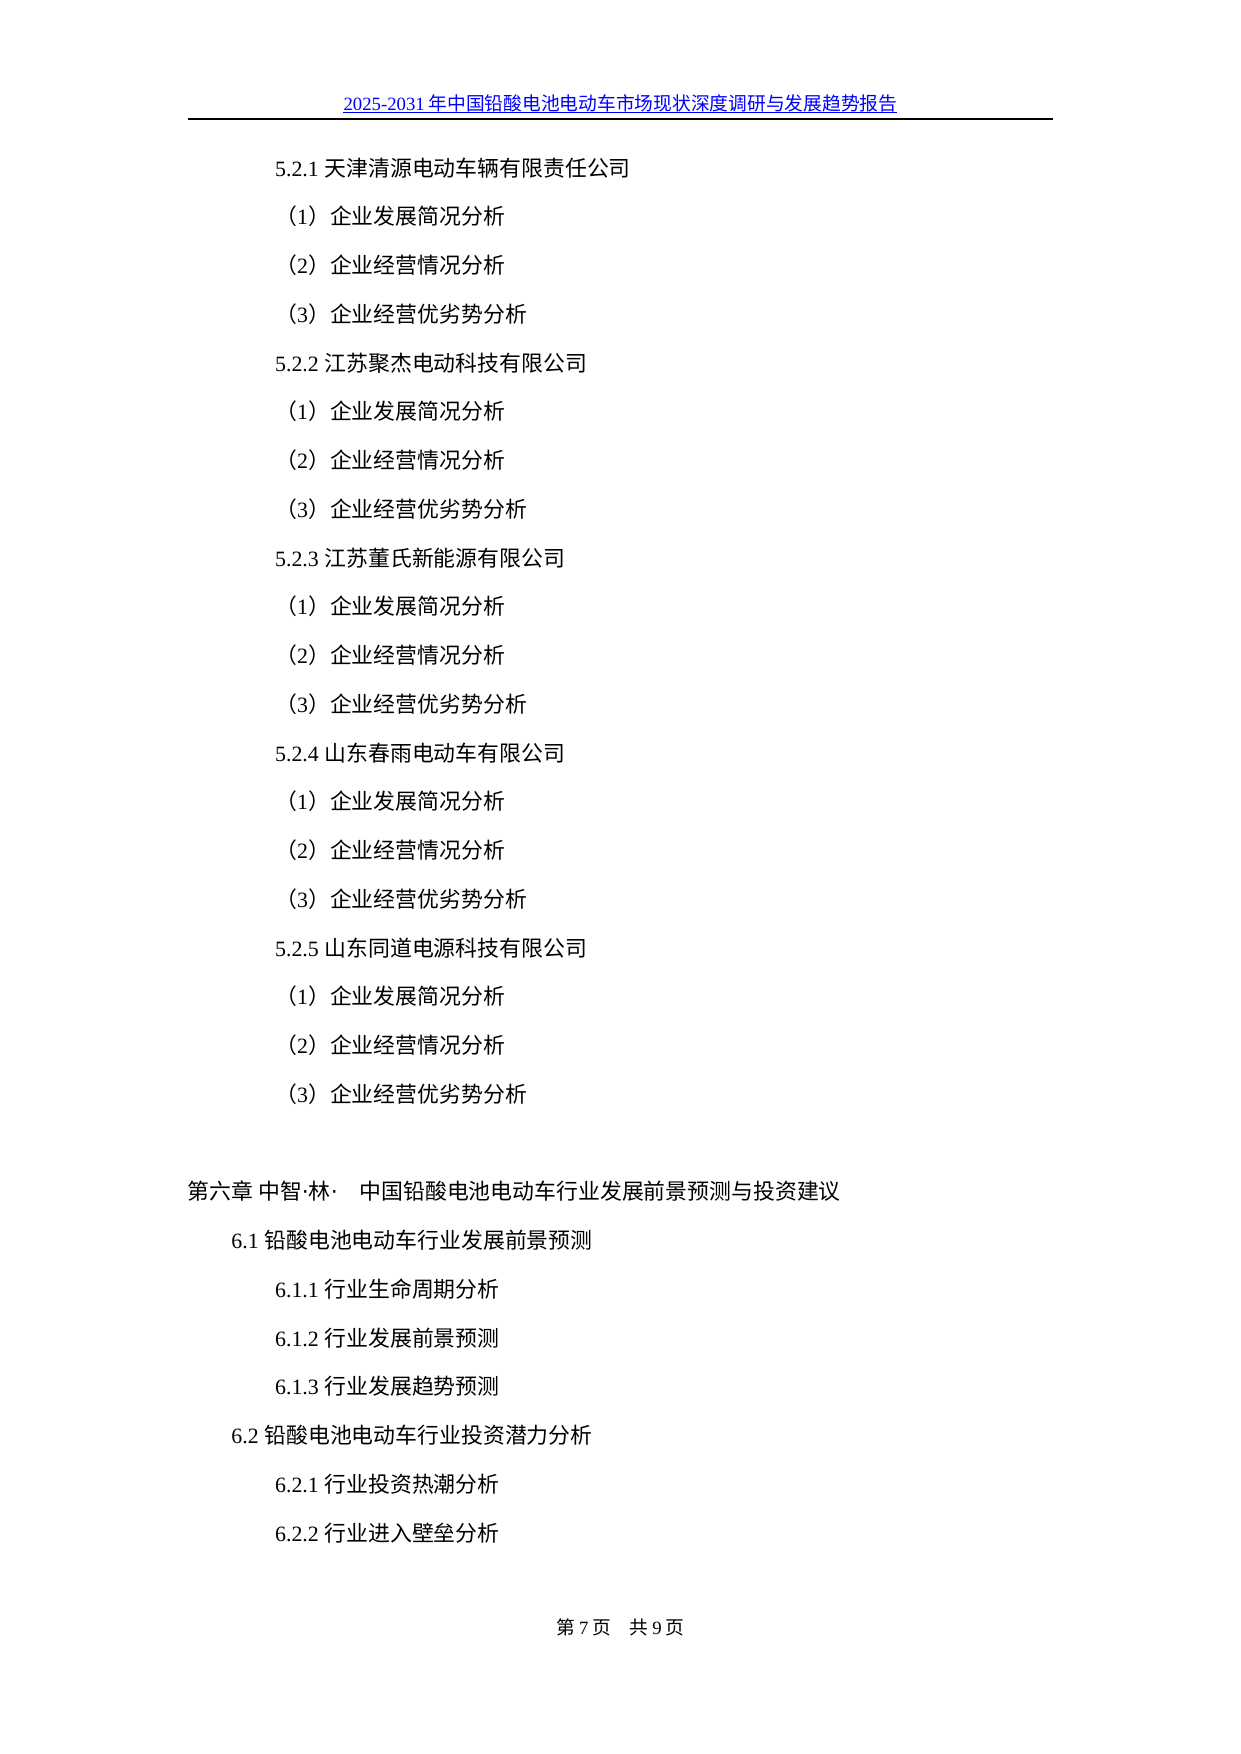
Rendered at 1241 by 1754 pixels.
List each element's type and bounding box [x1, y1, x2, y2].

text [187, 150, 1053, 1548]
